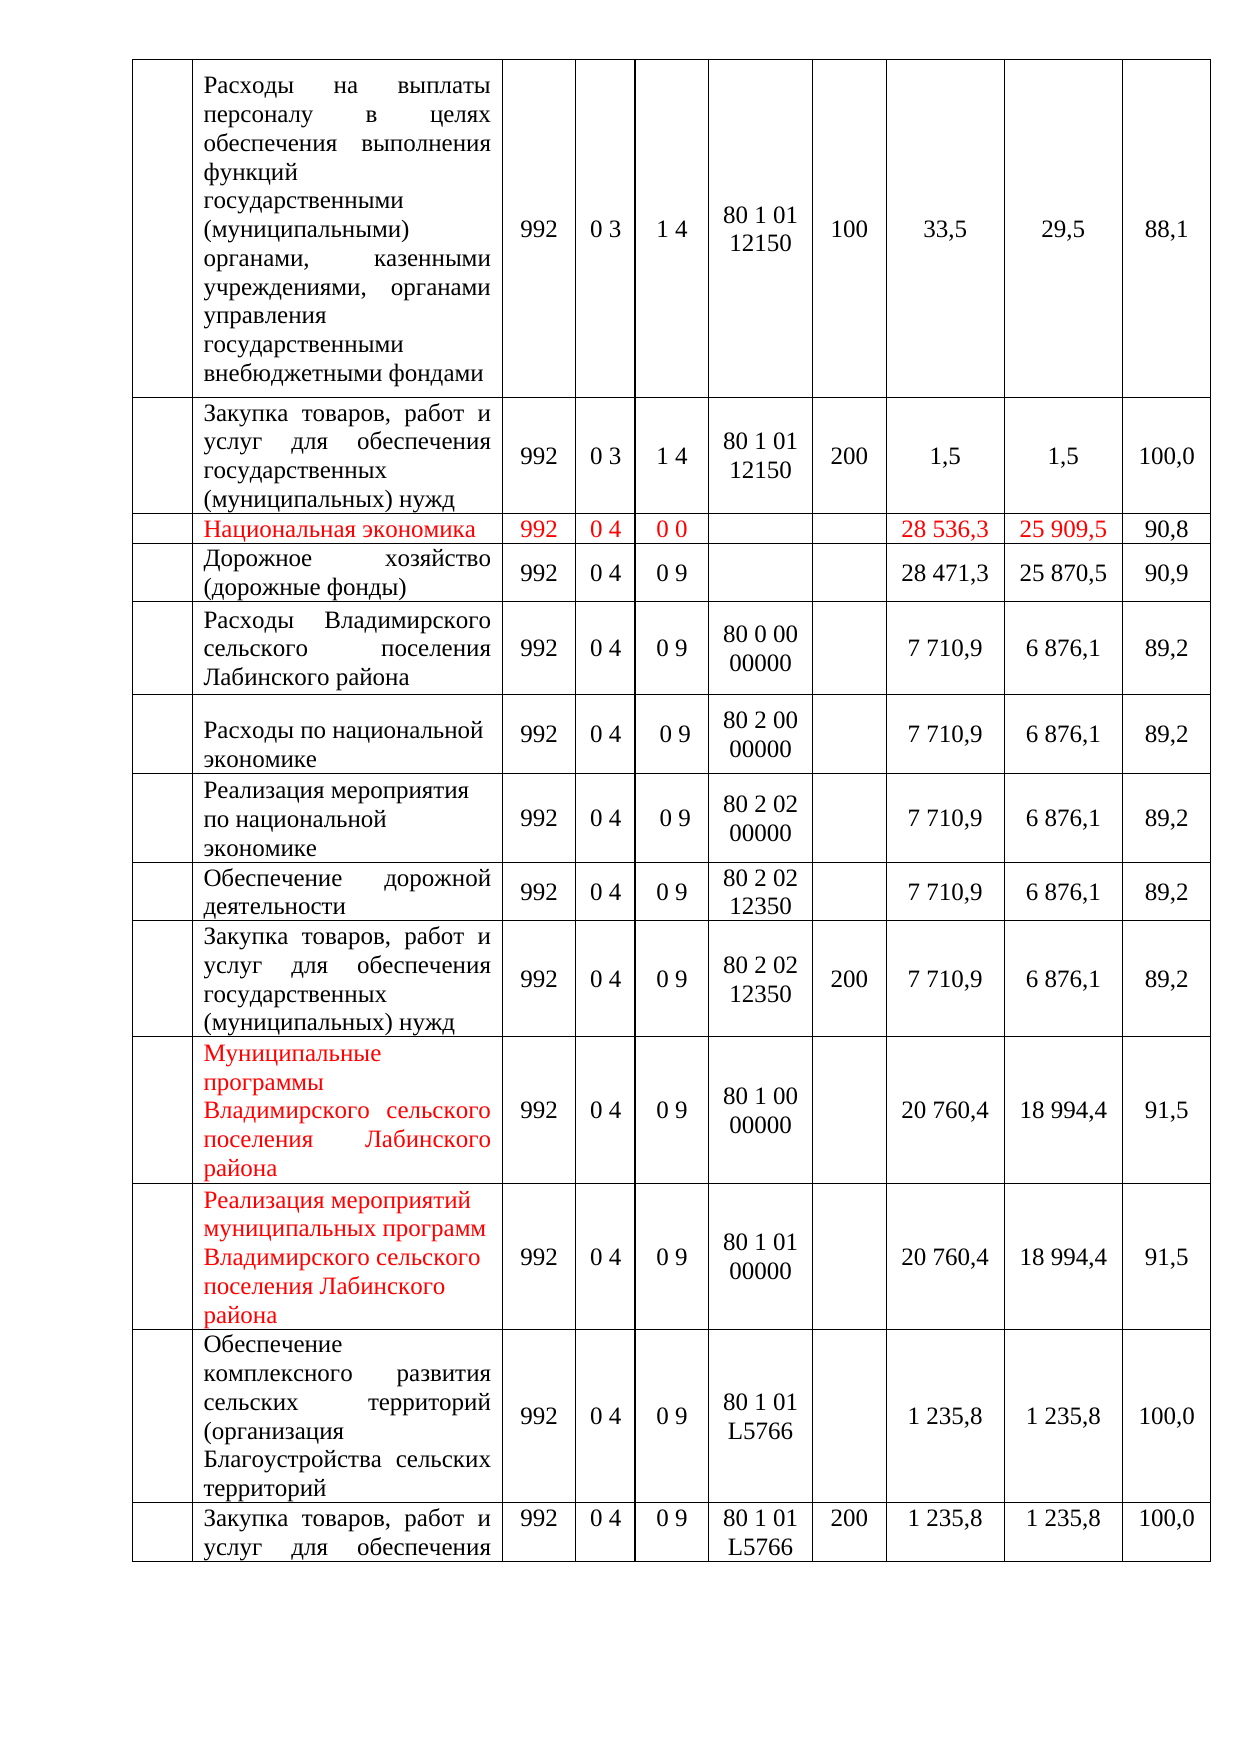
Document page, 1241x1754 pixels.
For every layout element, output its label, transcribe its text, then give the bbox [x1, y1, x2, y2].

table_cell 1,5 [1005, 398, 1122, 513]
table_cell 80 1 01 L5766 [709, 1503, 812, 1561]
table_cell Реализация мероприятий муниципальных программ Владимирского сельского поселения Лабинского района [193, 1184, 502, 1328]
table_cell 20 760,4 [887, 1184, 1004, 1328]
table_cell 1 235,8 [887, 1330, 1004, 1502]
table_cell [133, 774, 192, 862]
table_cell 0 4 [576, 1184, 634, 1328]
table_cell 90,9 [1123, 544, 1210, 601]
table_cell 1 235,8 [887, 1503, 1004, 1561]
table_cell 992 [503, 398, 575, 513]
table_cell Реализация мероприятия по национальной экономике [193, 774, 502, 862]
table_cell 100,0 [1123, 1503, 1210, 1561]
table_cell 200 [813, 921, 886, 1036]
table_cell 6 876,1 [1005, 863, 1122, 920]
table_cell 992 [503, 1037, 575, 1182]
table_cell 7 710,9 [887, 602, 1004, 694]
table_cell 29,5 [1005, 60, 1122, 397]
table_cell 0 4 [576, 544, 634, 601]
table_cell 992 [503, 1330, 575, 1502]
table_cell 80 2 02 12350 [709, 863, 812, 920]
table_cell [133, 60, 192, 397]
table_cell 992 [503, 863, 575, 920]
table_cell [133, 544, 192, 601]
table_cell [813, 774, 886, 862]
table_cell 992 [503, 921, 575, 1036]
table_cell [133, 1330, 192, 1502]
table_cell 80 1 01 12150 [709, 398, 812, 513]
table_cell 992 [503, 514, 575, 542]
table_cell Обеспечение дорожной деятельности [193, 863, 502, 920]
table_cell 0 3 [576, 398, 634, 513]
table_cell 80 1 01 00000 [709, 1184, 812, 1328]
table_cell Закупка товаров, работ и услуг для обеспечения государственных (муниципальных) нужд [193, 921, 502, 1036]
table_cell 0 4 [576, 921, 634, 1036]
table_cell 0 4 [576, 774, 634, 862]
table_cell 1 235,8 [1005, 1330, 1122, 1502]
table_cell [813, 1184, 886, 1328]
table_cell Муниципальные программы Владимирского сельского поселения Лабинского района [193, 1037, 502, 1182]
table_cell [813, 1037, 886, 1182]
table_cell [813, 695, 886, 773]
table_cell 90,8 [1123, 514, 1210, 542]
table_cell 25 909,5 [1005, 514, 1122, 542]
table_cell 91,5 [1123, 1037, 1210, 1182]
table_cell 0 4 [576, 1330, 634, 1502]
table_cell 7 710,9 [887, 863, 1004, 920]
table_cell Расходы по национальной экономике [193, 695, 502, 773]
table_cell [133, 1503, 192, 1561]
table_cell 89,2 [1123, 863, 1210, 920]
table_cell 89,2 [1123, 774, 1210, 862]
table_cell 7 710,9 [887, 921, 1004, 1036]
table_cell 0 9 [636, 1037, 708, 1182]
table_cell 6 876,1 [1005, 695, 1122, 773]
table_cell 100,0 [1123, 398, 1210, 513]
table_cell 80 1 01 12150 [709, 60, 812, 397]
table_cell [133, 514, 192, 542]
table_cell [813, 1330, 886, 1502]
table_cell 0 9 [636, 921, 708, 1036]
table_cell 28 471,3 [887, 544, 1004, 601]
table_cell 7 710,9 [887, 774, 1004, 862]
table_cell 80 2 00 00000 [709, 695, 812, 773]
table_cell Расходы Владимирского сельского поселения Лабинского района [193, 602, 502, 694]
table_cell 992 [503, 602, 575, 694]
table_cell [813, 863, 886, 920]
table_cell 0 9 [636, 1330, 708, 1502]
table_cell 88,1 [1123, 60, 1210, 397]
table_cell 0 9 [636, 695, 708, 773]
table_cell 20 760,4 [887, 1037, 1004, 1182]
table_cell 0 3 [576, 60, 634, 397]
table_cell 6 876,1 [1005, 774, 1122, 862]
table_cell 80 2 02 12350 [709, 921, 812, 1036]
table_cell 6 876,1 [1005, 921, 1122, 1036]
table_cell 992 [503, 1503, 575, 1561]
table_cell 33,5 [887, 60, 1004, 397]
table_cell 1 235,8 [1005, 1503, 1122, 1561]
table_cell 992 [503, 544, 575, 601]
table_cell Национальная экономика [193, 514, 502, 542]
table_cell 18 994,4 [1005, 1037, 1122, 1182]
table_cell 200 [813, 1503, 886, 1561]
table_cell Дорожное хозяйство (дорожные фонды) [193, 544, 502, 601]
table_cell [133, 398, 192, 513]
table_cell 80 0 00 00000 [709, 602, 812, 694]
table_cell 0 4 [576, 695, 634, 773]
table_cell [813, 544, 886, 601]
table_cell 200 [813, 398, 886, 513]
table_cell 1 4 [636, 398, 708, 513]
table_cell 80 2 02 00000 [709, 774, 812, 862]
table_cell 0 9 [636, 863, 708, 920]
table_cell 89,2 [1123, 921, 1210, 1036]
table_cell Расходы на выплаты персоналу в целях обеспечения выполнения функций государственными (муниципальными) органами, казенными учреждениями, органами управления государственными внебюджетными фондами [193, 60, 502, 397]
table_cell 0 4 [576, 1037, 634, 1182]
table_cell 0 0 [636, 514, 708, 542]
table_cell 0 4 [576, 863, 634, 920]
table_cell 89,2 [1123, 602, 1210, 694]
table_cell [709, 514, 812, 542]
table_cell 0 4 [576, 602, 634, 694]
table_cell 100,0 [1123, 1330, 1210, 1502]
table_cell [133, 1184, 192, 1328]
table_cell [133, 1037, 192, 1182]
table_cell 992 [503, 774, 575, 862]
table_cell 80 1 01 L5766 [709, 1330, 812, 1502]
table_cell 0 4 [576, 1503, 634, 1561]
table_cell [133, 921, 192, 1036]
table_cell 1 4 [636, 60, 708, 397]
table_cell 80 1 00 00000 [709, 1037, 812, 1182]
table_cell [813, 602, 886, 694]
table_cell 7 710,9 [887, 695, 1004, 773]
table_cell 0 9 [636, 1503, 708, 1561]
table_cell Обеспечение комплексного развития сельских территорий (организация Благоустройства сельских территорий [193, 1330, 502, 1502]
table_cell 0 9 [636, 1184, 708, 1328]
table_cell 992 [503, 695, 575, 773]
table_cell 0 9 [636, 544, 708, 601]
table_cell 89,2 [1123, 695, 1210, 773]
table_cell 0 9 [636, 602, 708, 694]
table_cell [133, 602, 192, 694]
table_cell [133, 695, 192, 773]
table_cell 18 994,4 [1005, 1184, 1122, 1328]
table_cell [813, 514, 886, 542]
table_cell 992 [503, 60, 575, 397]
table_cell 0 9 [636, 774, 708, 862]
table_cell 1,5 [887, 398, 1004, 513]
table_cell [133, 863, 192, 920]
table_cell 28 536,3 [887, 514, 1004, 542]
table_cell 100 [813, 60, 886, 397]
table_cell 91,5 [1123, 1184, 1210, 1328]
table_cell 6 876,1 [1005, 602, 1122, 694]
table_cell 0 4 [576, 514, 634, 542]
table_cell [709, 544, 812, 601]
table_cell 25 870,5 [1005, 544, 1122, 601]
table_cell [193, 1503, 502, 1561]
table_cell Закупка товаров, работ и услуг для обеспечения государственных (муниципальных) нужд [193, 398, 502, 513]
table_cell 992 [503, 1184, 575, 1328]
